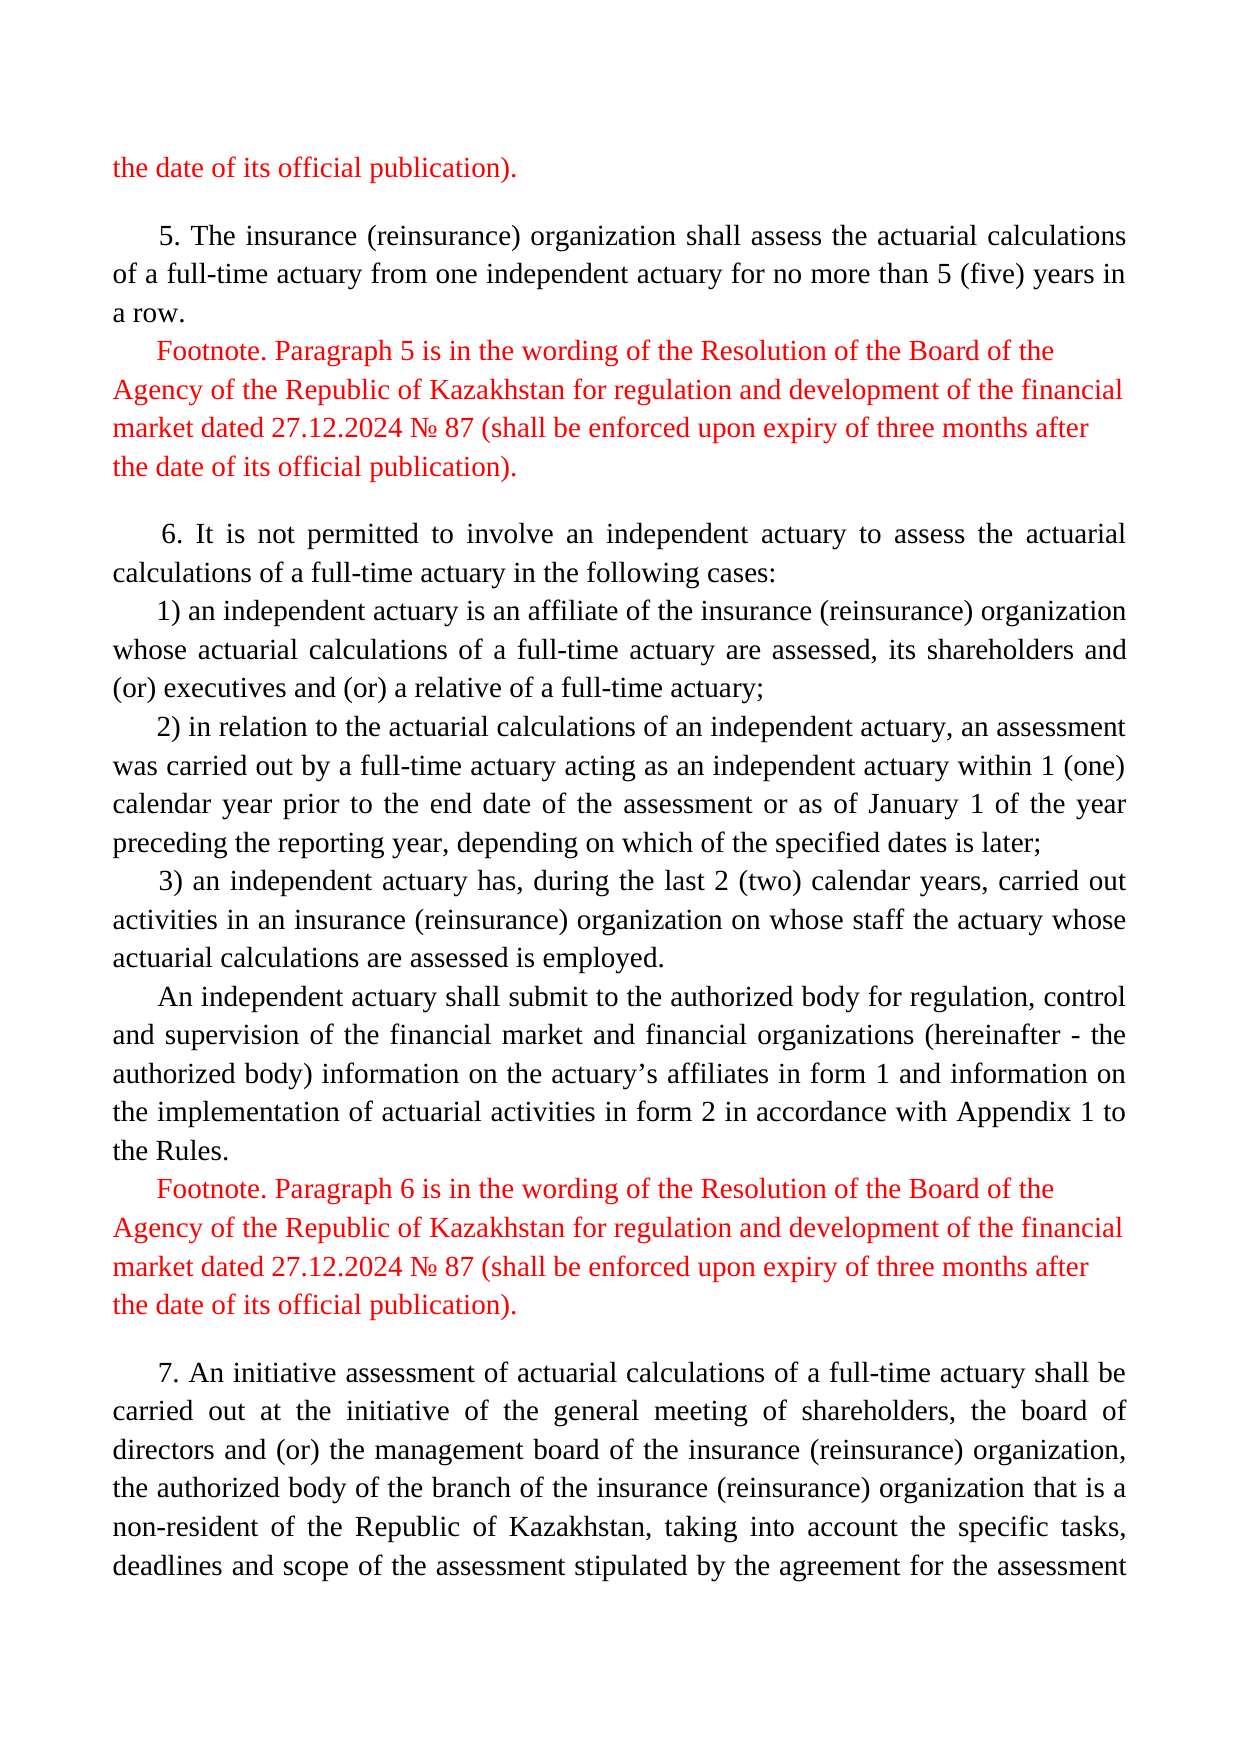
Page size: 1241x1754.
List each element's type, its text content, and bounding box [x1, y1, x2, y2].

text 5. The insurance (reinsurance) organization shall assess the actuarial calculations of a full-time actuary from one independent actuary for no more than 5 (five) years in a row. [112, 218, 1128, 328]
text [112, 1355, 1128, 1581]
text An independent actuary shall submit to the authorized body for regulation, control and supervision of the financial market and financial organizations (hereinafter - the authorized body) information on the actuary’s affiliates in form 1 and information on the implementation of actuarial activities in form 2 in accordance with Appendix 1 to the Rules. [112, 979, 1128, 1167]
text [112, 150, 1128, 214]
text 6. It is not permitted to involve an independent actuary to assess the actuarial calculations of a full-time actuary in the following cases: [112, 516, 1128, 588]
text 2) in relation to the actuarial calculations of an independent actuary, an assessment was carried out by a full-time actuary acting as an independent actuary within 1 (one) calendar year prior to the end date of the assessment or as of January 1 of the year preceding the reporting year, depending on which of the specified dates is later; [112, 709, 1128, 858]
text 3) an independent actuary has, during the last 2 (two) calendar years, carried out activities in an insurance (reinsurance) organization on whose staff the actuary whose actuarial calculations are assessed is employed. [112, 863, 1128, 974]
text Footnote. Paragraph 5 is in the wording of the Resolution of the Board of the Agency of the Republic of Kazakhstan for regulation and development of the financial market dated 27.12.2024 № 87 (shall be enforced upon expiry of three months after the date of its official publication). [112, 333, 1128, 513]
text Footnote. Paragraph 6 is in the wording of the Resolution of the Board of the Agency of the Republic of Kazakhstan for regulation and development of the financial market dated 27.12.2024 № 87 (shall be enforced upon expiry of three months after the date of its official publication). [112, 1172, 1128, 1351]
text 1) an independent actuary is an affiliate of the insurance (reinsurance) organization whose actuarial calculations of a full-time actuary are assessed, its shareholders and (or) executives and (or) a relative of a full-time actuary; [112, 593, 1128, 704]
